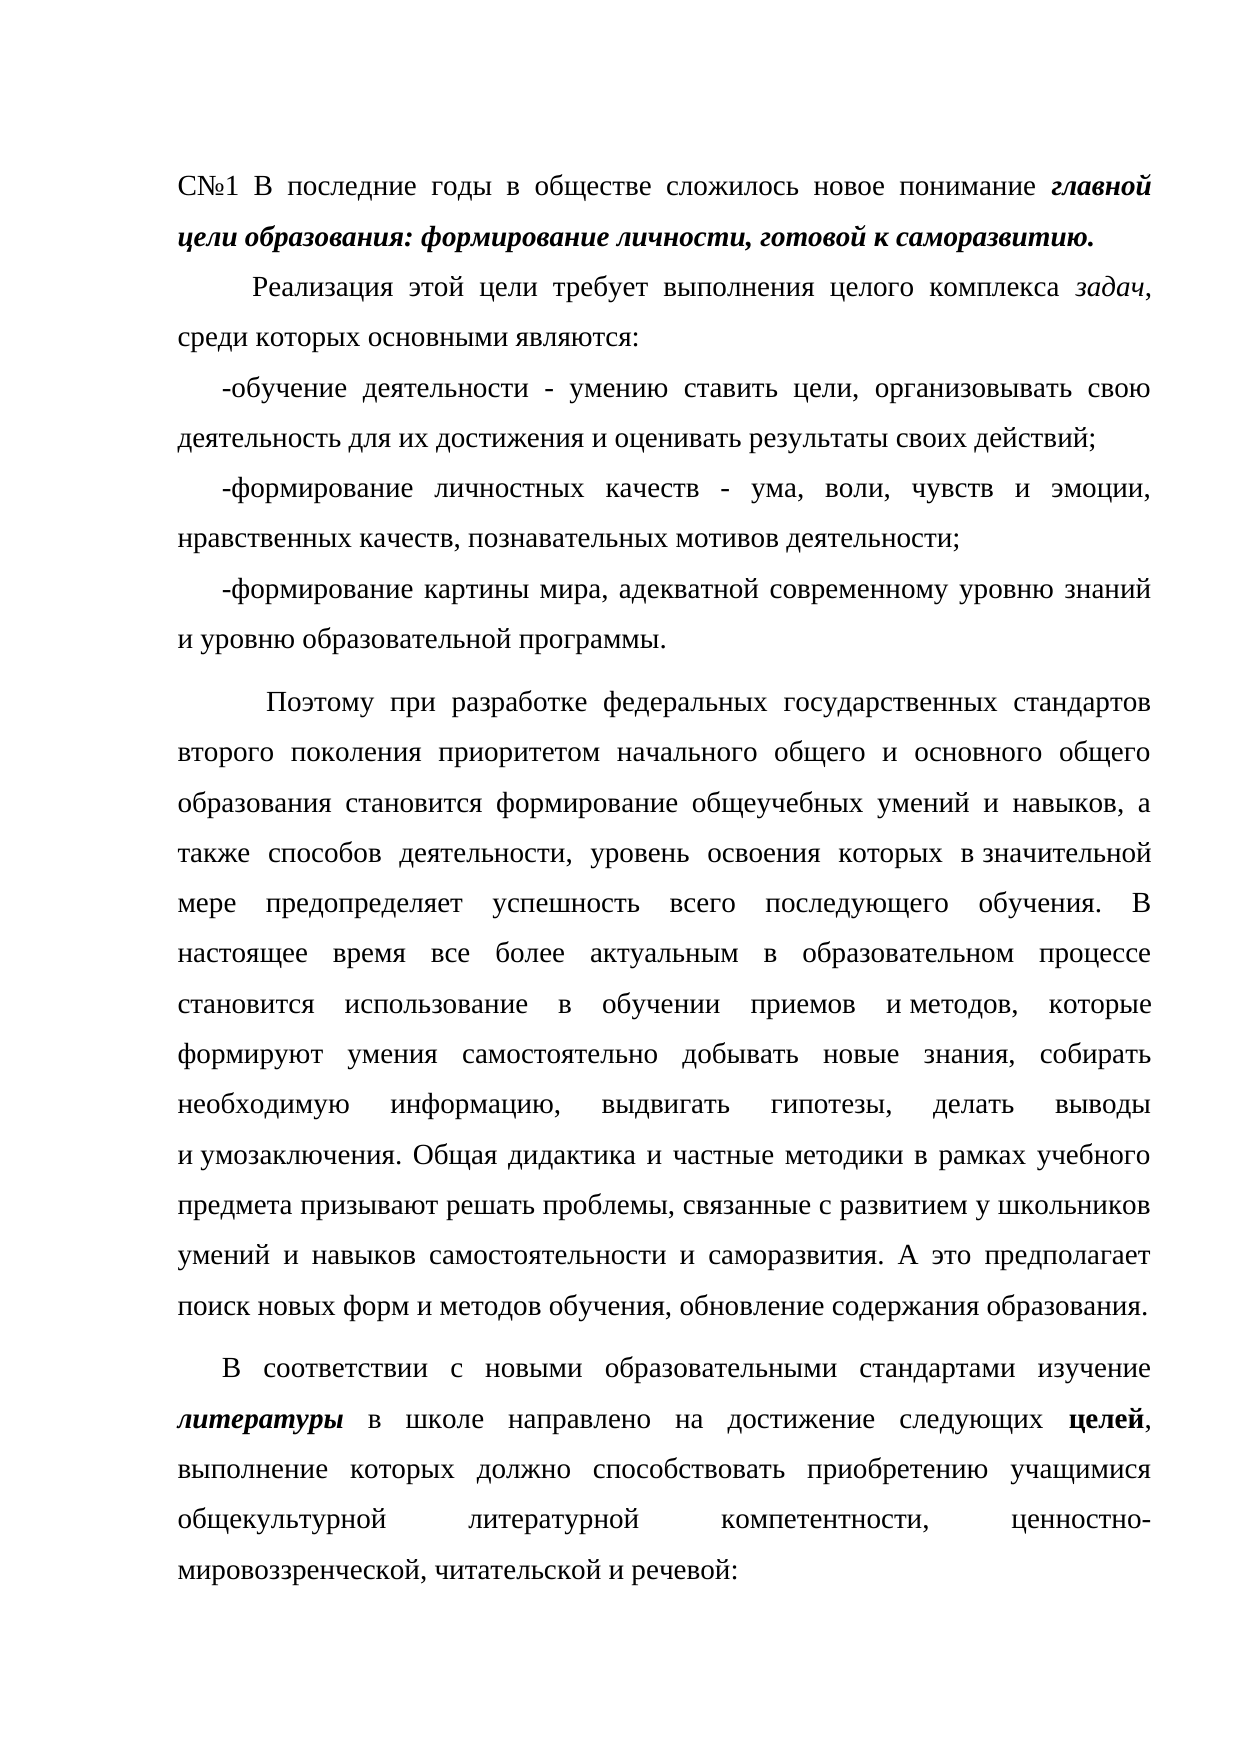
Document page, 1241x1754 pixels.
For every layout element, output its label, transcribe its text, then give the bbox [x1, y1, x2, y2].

text С№1 В последние годы в обществе сложилось новое понимание главной цели образования: формирование личности, готовой к саморазвитию. [177, 168, 1152, 252]
text Поэтому при разработке федеральных государственных стандартов второго поколения приоритетом начального общего и основного общего образования становится формирование общеучебных умений и навыков, а также способов деятельности, уровень освоения которых в значительной мере предопределяет успешность всего последующего обучения. В настоящее время все более актуальным в образовательном процессе становится использование в обучении приемов и методов, которые формируют умения самостоятельно добывать новые знания, собирать необходимую информацию, выдвигать гипотезы, делать выводы и умозаключения. Общая дидактика и частные методики в рамках учебного предмета призывают решать проблемы, связанные с развитием у школьников умений и навыков самостоятельности и саморазвития. А это предполагает поиск новых форм и методов обучения, обновление содержания образования. [177, 684, 1152, 1321]
text -формирование личностных качеств - ума, воли, чувств и эмоции, нравственных качеств, познавательных мотивов деятельности; [177, 470, 1152, 554]
text -обучение деятельности - умению ставить цели, организовывать свою деятельность для их достижения и оценивать результаты своих действий; [177, 370, 1152, 453]
text В соответствии с новыми образовательными стандартами изучение литературы в школе направлено на достижение следующих целей, выполнение которых должно способствовать приобретению учащимися общекультурной литературной компетентности, ценностно-мировоззренческой, читательской и речевой: [177, 1351, 1152, 1585]
text -формирование картины мира, адекватной современному уровню знаний и уровню образовательной программы. [177, 571, 1152, 655]
text Реализация этой цели требует выполнения целого комплекса задач, среди которых основными являются: [177, 269, 1152, 353]
